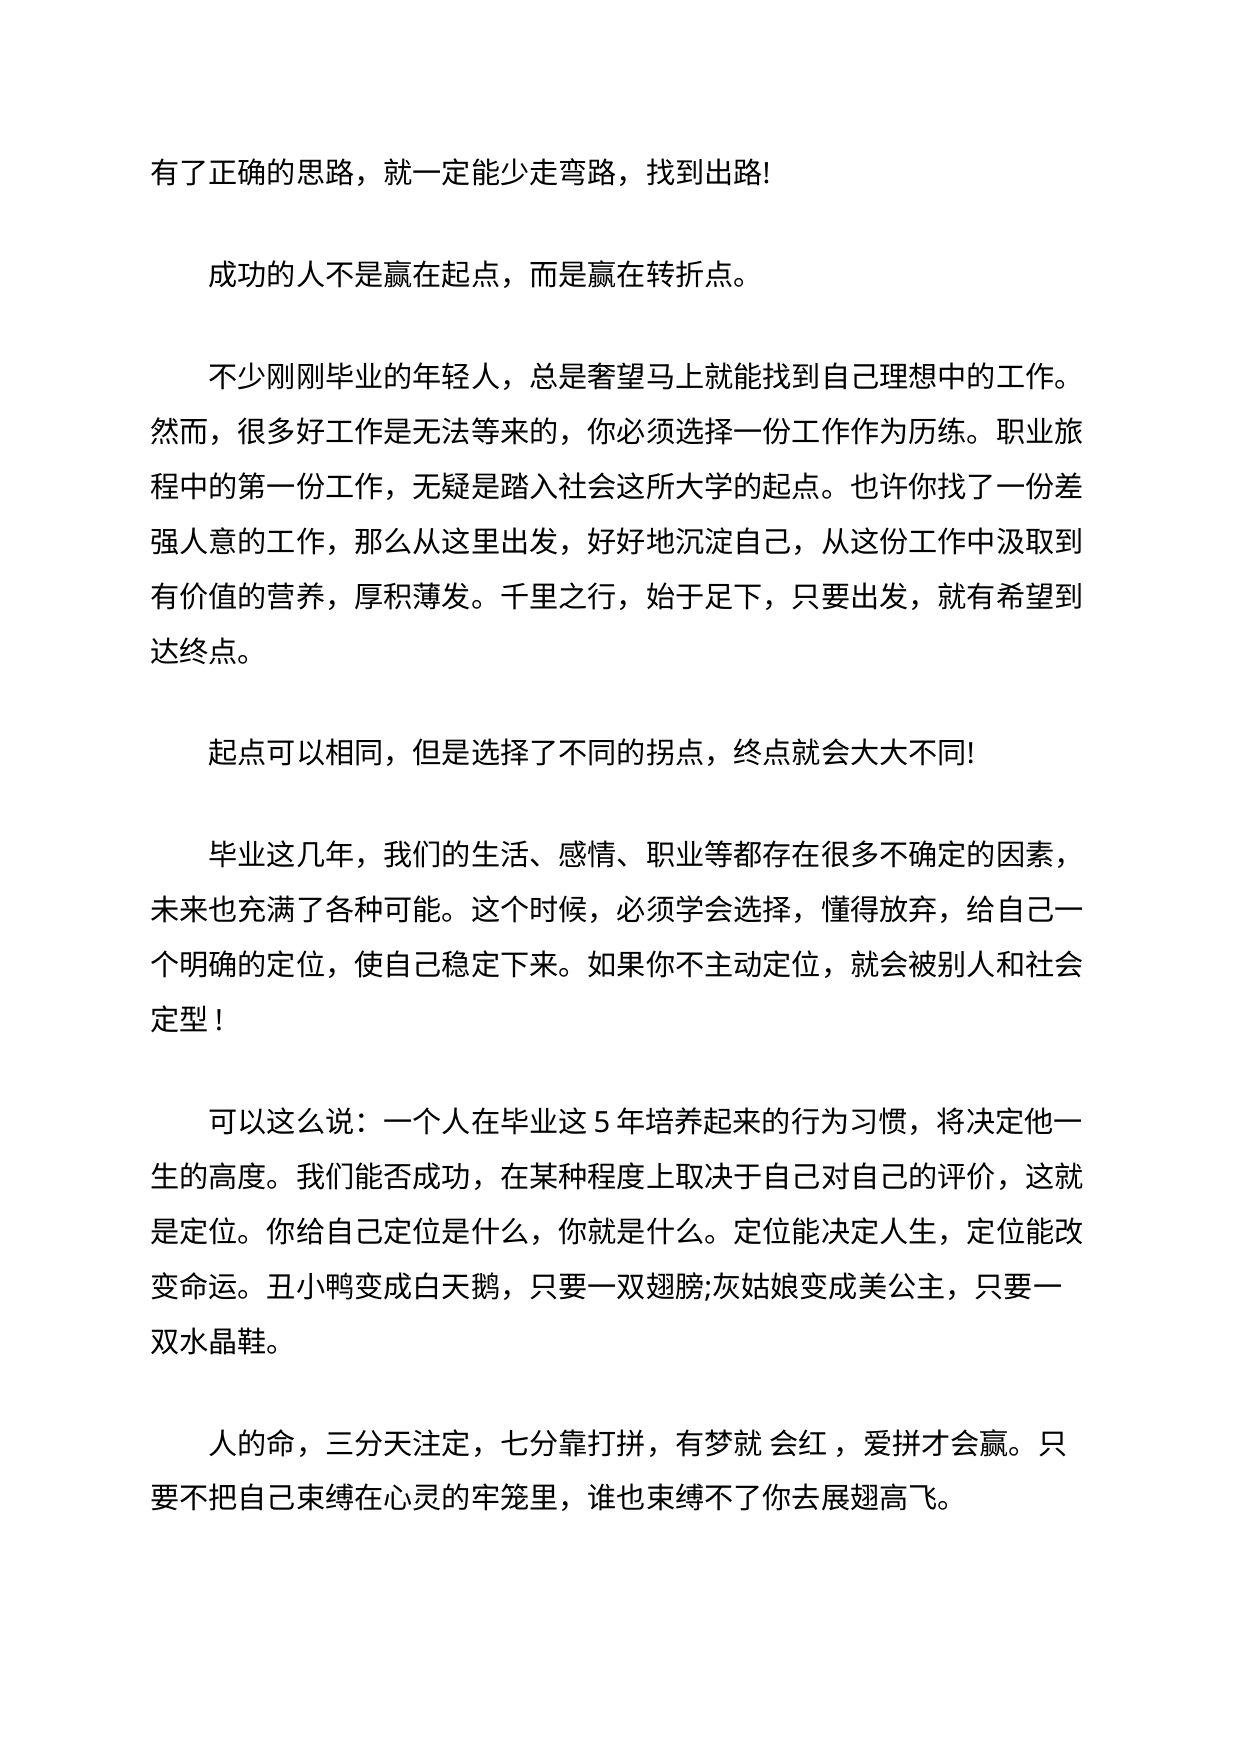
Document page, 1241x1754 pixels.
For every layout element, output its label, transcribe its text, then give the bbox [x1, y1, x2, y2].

text 人的命，三分天注定，七分靠打拼，有梦就 会红 ，爱拼才会赢。只要不把自己束缚在心灵的牢笼里，谁也束缚不了你去展翅高飞。 [150, 1420, 1090, 1517]
text 不少刚刚毕业的年轻人，总是奢望马上就能找到自己理想中的工作。然而，很多好工作是无法等来的，你必须选择一份工作作为历练。职业旅程中的第一份工作，无疑是踏入社会这所大学的起点。也许你找了一份差强人意的工作，那么从这里出发，好好地沉淀自己，从这份工作中汲取到有价值的营养，厚积薄发。千里之行，始于足下，只要出发，就有希望到达终点。 [150, 354, 1090, 671]
text 毕业这几年，我们的生活、感情、职业等都存在很多不确定的因素，未来也充满了各种可能。这个时候，必须学会选择，懂得放弃，给自己一个明确的定位，使自己稳定下来。如果你不主动定位，就会被别人和社会 定型 ! [150, 832, 1090, 1039]
text 起点可以相同，但是选择了不同的拐点，终点就会大大不同! [150, 730, 1090, 772]
text 成功的人不是赢在起点，而是赢在转折点。 [150, 252, 1090, 294]
text 可以这么说：一个人在毕业这5年培养起来的行为习惯，将决定他一生的高度。我们能否成功，在某种程度上取决于自己对自己的评价，这就是定位。你给自己定位是什么，你就是什么。定位能决定人生，定位能改变命运。丑小鸭变成白天鹅，只要一双翅膀;灰姑娘变成美公主，只要一双水晶鞋。 [150, 1099, 1090, 1361]
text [150, 150, 1090, 192]
